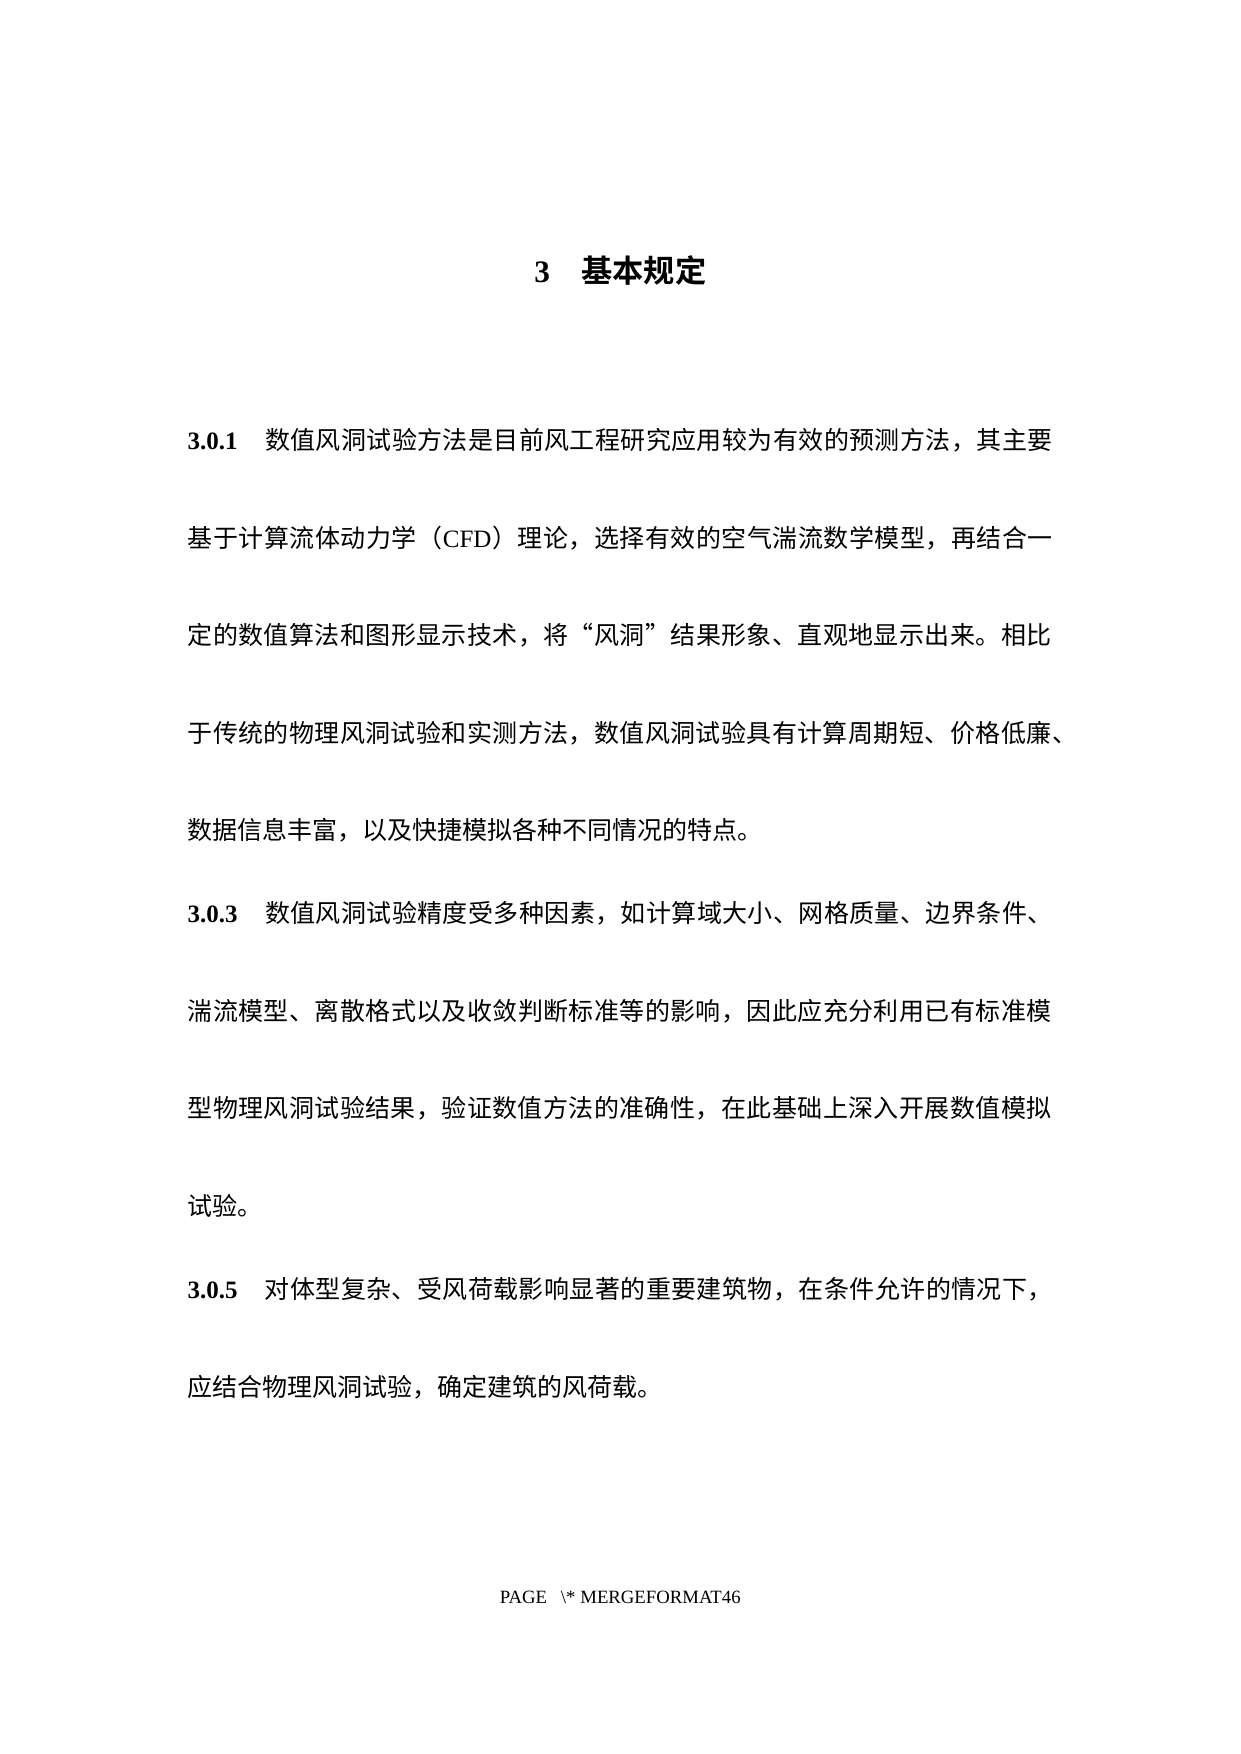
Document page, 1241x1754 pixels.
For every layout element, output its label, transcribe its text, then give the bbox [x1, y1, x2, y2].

text 3.0.5 对体型复杂、受风荷载影响显著的重要建筑物，在条件允许的情况下，应结合物理风洞试验，确定建筑的风荷载。 [187, 1255, 1053, 1418]
text 3.0.3 数值风洞试验精度受多种因素，如计算域大小、网格质量、边界条件、湍流模型、离散格式以及收敛判断标准等的影响，因此应充分利用已有标准模型物理风洞试验结果，验证数值方法的准确性，在此基础上深入开展数值模拟试验。 [187, 879, 1053, 1237]
subtitle 3 基本规定 [187, 236, 1053, 301]
text 3.0.1 数值风洞试验方法是目前风工程研究应用较为有效的预测方法，其主要基于计算流体动力学（CFD）理论，选择有效的空气湍流数学模型，再结合一定的数值算法和图形显示技术，将“风洞”结果形象、直观地显示出来。相比于传统的物理风洞试验和实测方法，数值风洞试验具有计算周期短、价格低廉、数据信息丰富，以及快捷模拟各种不同情况的特点。 [187, 406, 1053, 861]
